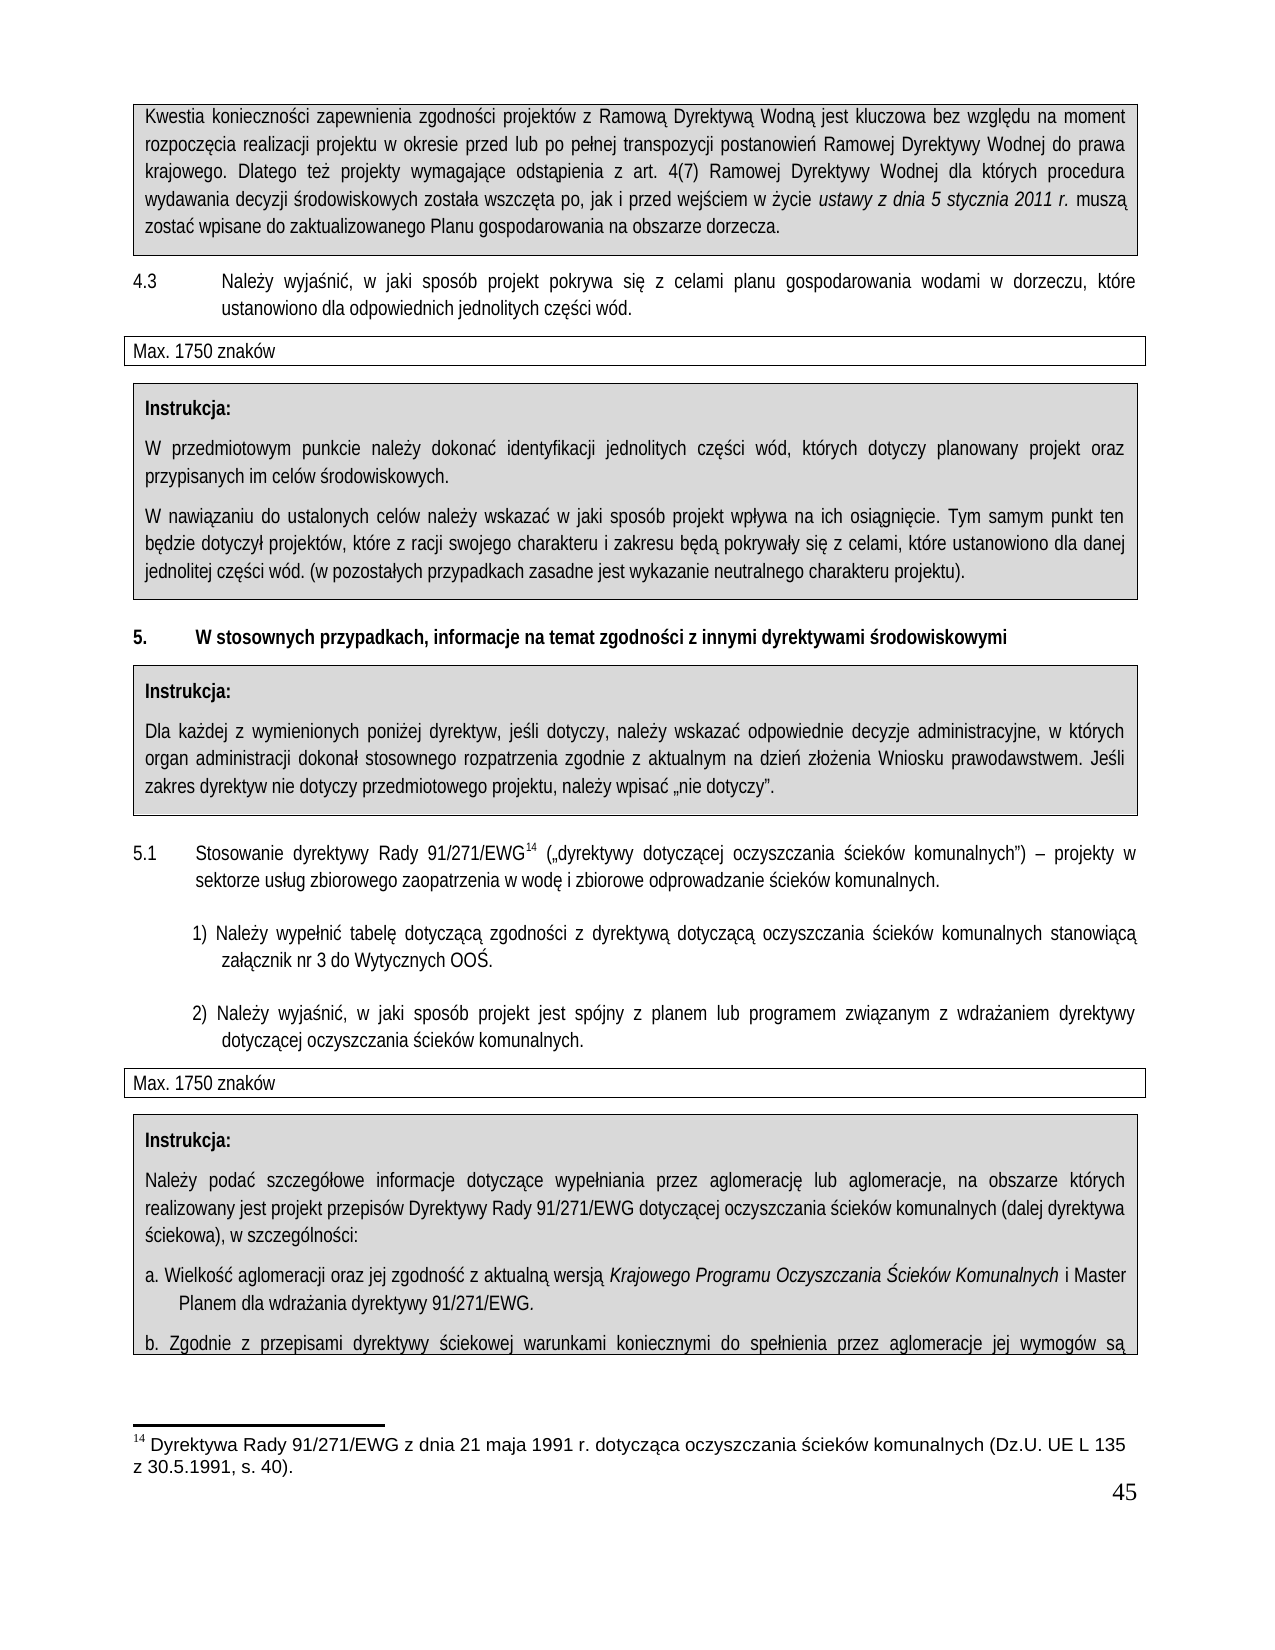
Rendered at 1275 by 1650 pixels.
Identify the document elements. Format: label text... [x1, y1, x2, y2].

table_header Instrukcja: Dla każdej z wymienionych poniżej dyrektyw, jeśli dotyczy, należy wskazać odpowiednie decyzje administracyjne, w których organ administracji dokonał stosownego rozpatrzenia zgodnie z aktualnym na dzień złożenia Wniosku prawodawstwem. Jeśli zakres dyrektyw nie dotyczy przedmiotowego projektu, należy wpisać „nie dotyczy”. [134, 666, 1137, 814]
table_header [134, 1115, 1137, 1354]
text 5. W stosownych przypadkach, informacje na temat zgodności z innymi dyrektywami środowiskowymi [133, 625, 1137, 649]
text 5.1 Stosowanie dyrektywy Rady 91/271/EWG („dyrektywy dotyczącej oczyszczania ścieków komunalnych”) – projekty w sektorze usług zbiorowego zaopatrzenia w wodę i zbiorowe odprowadzanie ścieków komunalnych. [133, 841, 1137, 892]
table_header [134, 105, 1137, 255]
table_header Instrukcja: W przedmiotowym punkcie należy dokonać identyfikacji jednolitych części wód, których dotyczy planowany projekt oraz przypisanych im celów środowiskowych. W nawiązaniu do ustalonych celów należy wskazać w jaki sposób projekt wpływa na ich osiągnięcie. Tym samym punkt ten będzie dotyczył projektów, które z racji swojego charakteru i zakresu będą pokrywały się z celami, które ustanowiono dla danej jednolitej części wód. (w pozostałych przypadkach zasadne jest wykazanie neutralnego charakteru projektu). [134, 384, 1137, 599]
text 2) Należy wyjaśnić, w jaki sposób projekt jest spójny z planem lub programem związanym z wdrażaniem dyrektywy dotyczącej oczyszczania ścieków komunalnych. [192, 1001, 1137, 1052]
text 1) Należy wypełnić tabelę dotyczącą zgodności z dyrektywą dotyczącą oczyszczania ścieków komunalnych stanowiącą załącznik nr 3 do Wytycznych OOŚ. [192, 921, 1137, 972]
text 4.3 Należy wyjaśnić, w jaki sposób projekt pokrywa się z celami planu gospodarowania wodami w dorzeczu, które ustanowiono dla odpowiednich jednolitych części wód. [133, 269, 1137, 320]
text Max. 1750 znaków [125, 1069, 1145, 1097]
text Max. 1750 znaków [125, 337, 1145, 365]
